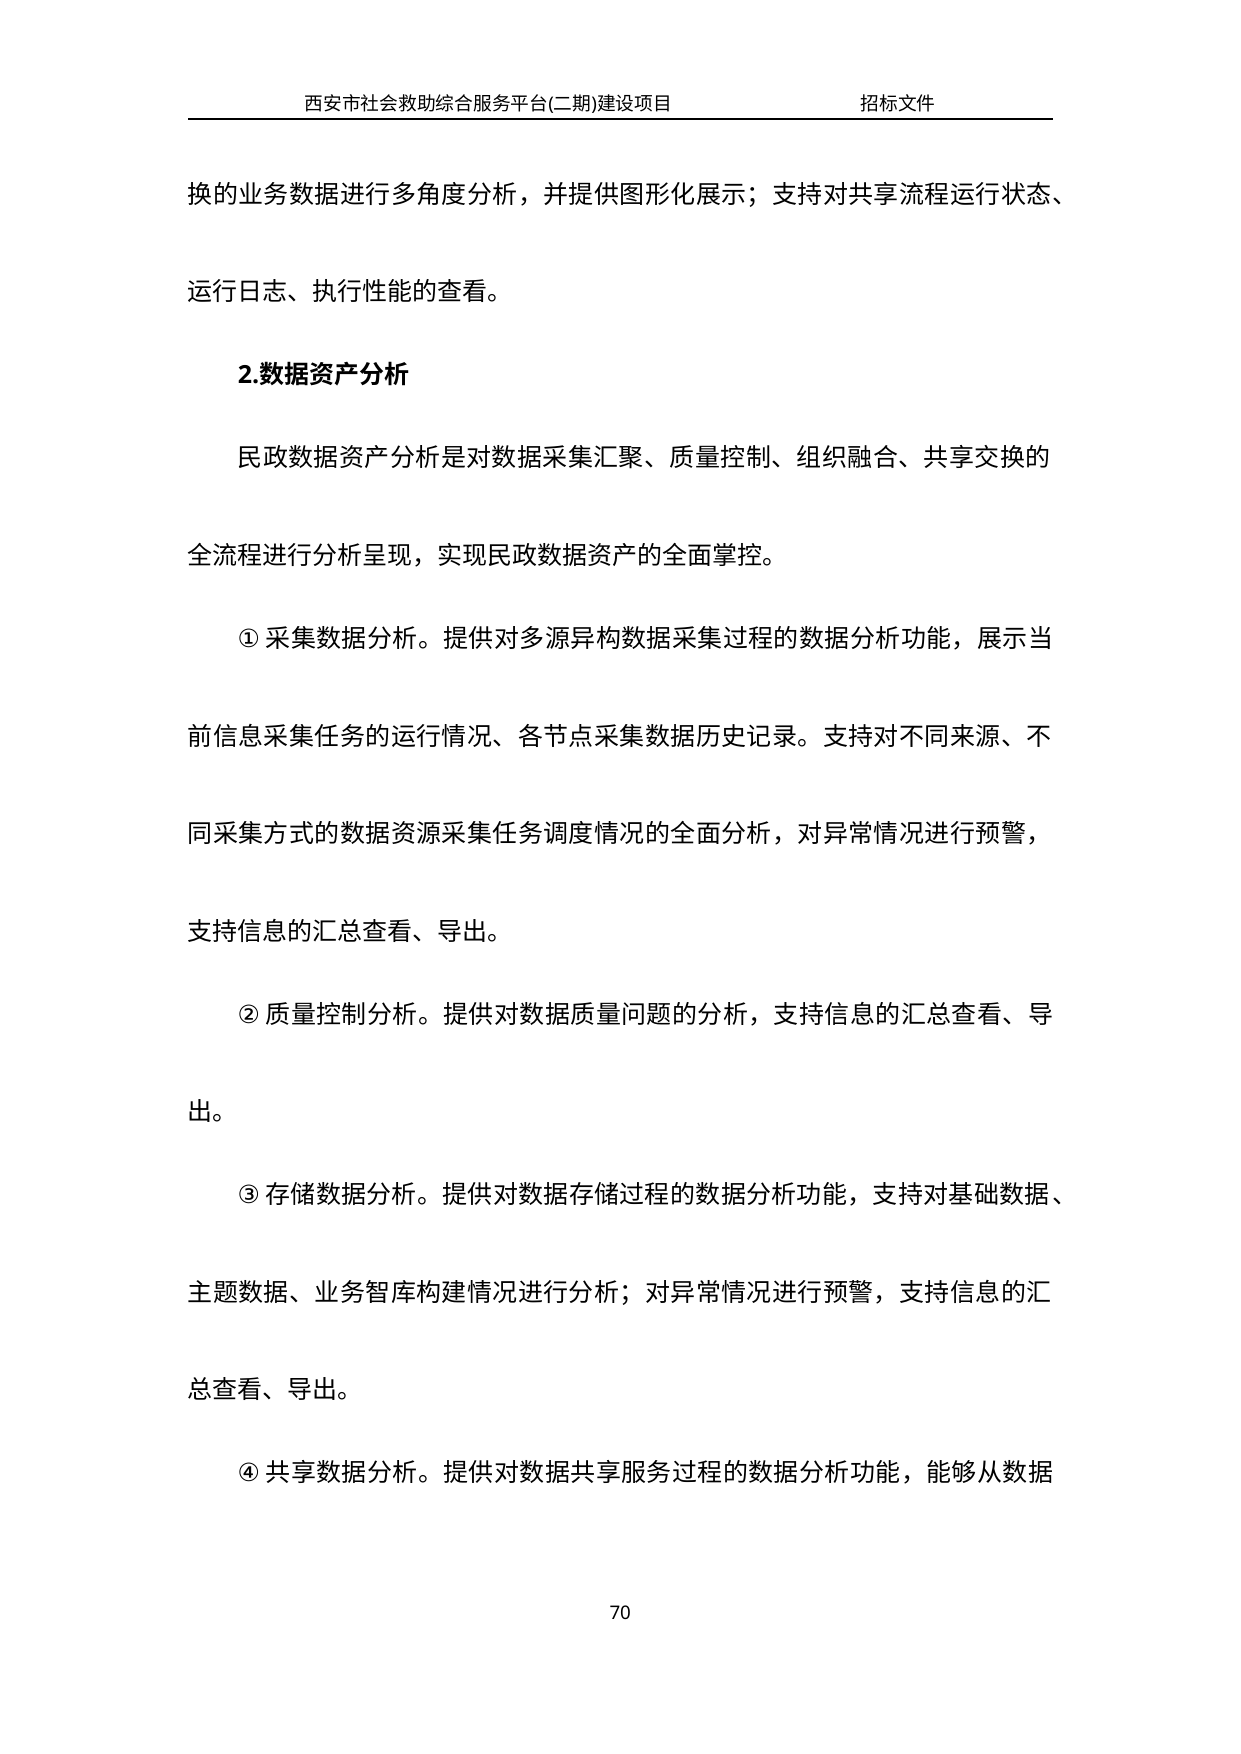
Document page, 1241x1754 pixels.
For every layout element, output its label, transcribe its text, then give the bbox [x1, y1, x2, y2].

text ③存储数据分析。提供对数据存储过程的数据分析功能，支持对基础数据、主题数据、业务智库构建情况进行分析；对异常情况进行预警，支持信息的汇总查看、导出。 [187, 1160, 1053, 1420]
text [187, 1438, 1053, 1503]
text ①采集数据分析。提供对多源异构数据采集过程的数据分析功能，展示当前信息采集任务的运行情况、各节点采集数据历史记录。支持对不同来源、不同采集方式的数据资源采集任务调度情况的全面分析，对异常情况进行预警，支持信息的汇总查看、导出。 [187, 604, 1053, 962]
text ②质量控制分析。提供对数据质量问题的分析，支持信息的汇总查看、导出。 [187, 980, 1053, 1142]
text 2.数据资产分析 [187, 340, 1053, 405]
text 民政数据资产分析是对数据采集汇聚、质量控制、组织融合、共享交换的全流程进行分析呈现，实现民政数据资产的全面掌控。 [187, 423, 1053, 586]
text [187, 160, 1053, 322]
